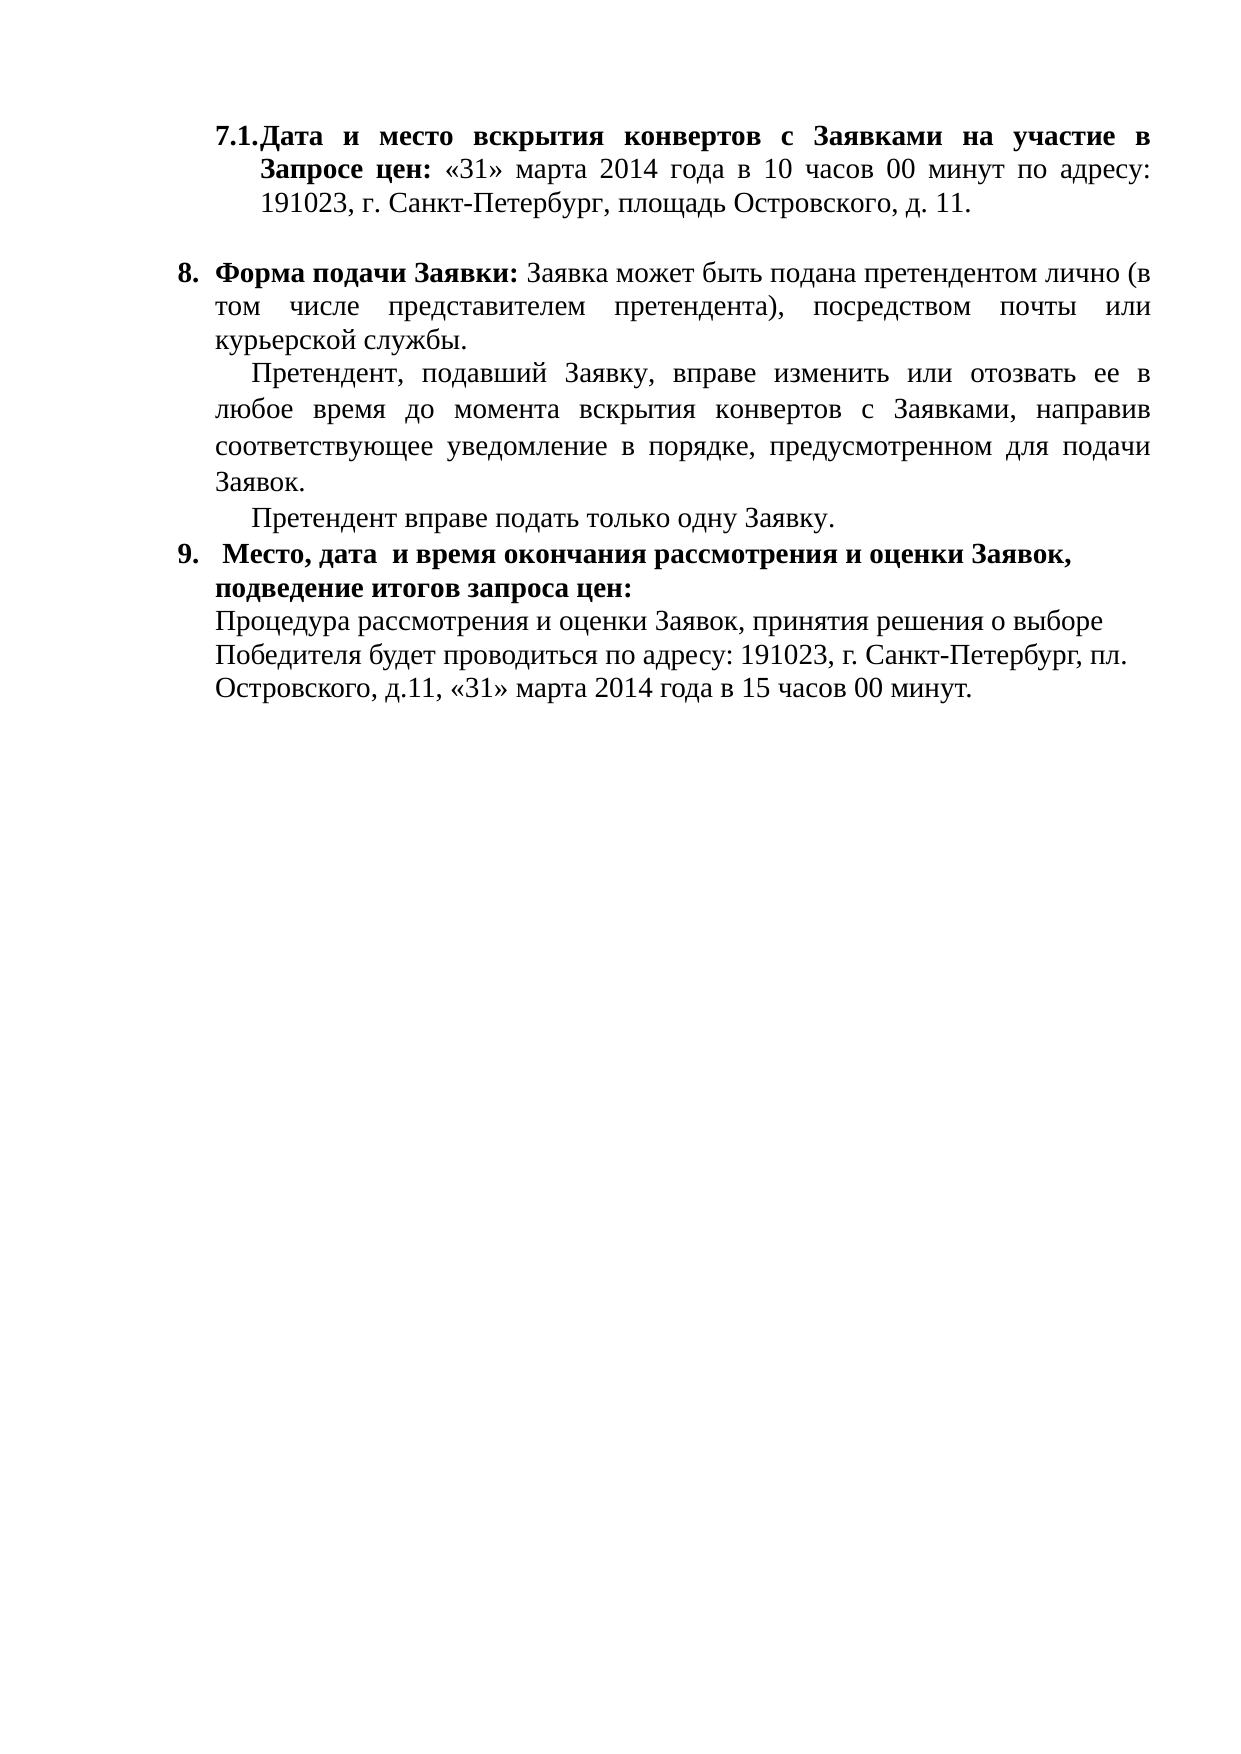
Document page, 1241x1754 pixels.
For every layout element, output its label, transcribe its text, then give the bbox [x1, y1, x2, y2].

list Претендент вправе подать только одну Заявку. [215, 500, 1152, 534]
list Место, дата и время окончания рассмотрения и оценки Заявок, подведение итогов запроса цен: [177, 536, 1152, 603]
list Форма подачи Заявки: Заявка может быть подана претендентом лично (в том числе представителем претендента), посредством почты или курьерской службы. [177, 255, 1152, 356]
text Процедура рассмотрения и оценки Заявок, принятия решения о выборе Победителя будет проводиться по адресу: 191023, г. Санкт-Петербург, пл. Островского, д.11, «31» марта 2014 года в 15 часов 00 минут. [215, 603, 1152, 704]
list Претендент, подавший Заявку, вправе изменить или отозвать ее в любое время до момента вскрытия конвертов с Заявками, направив соответствующее уведомление в порядке, предусмотренном для подачи Заявок. [215, 356, 1152, 497]
list Дата и место вскрытия конвертов с Заявками на участие в Запросе цен: «31» марта 2014 года в 10 часов 00 минут по адресу: 191023, г. Санкт-Петербург, площадь Островского, д. 11. [215, 118, 1152, 219]
